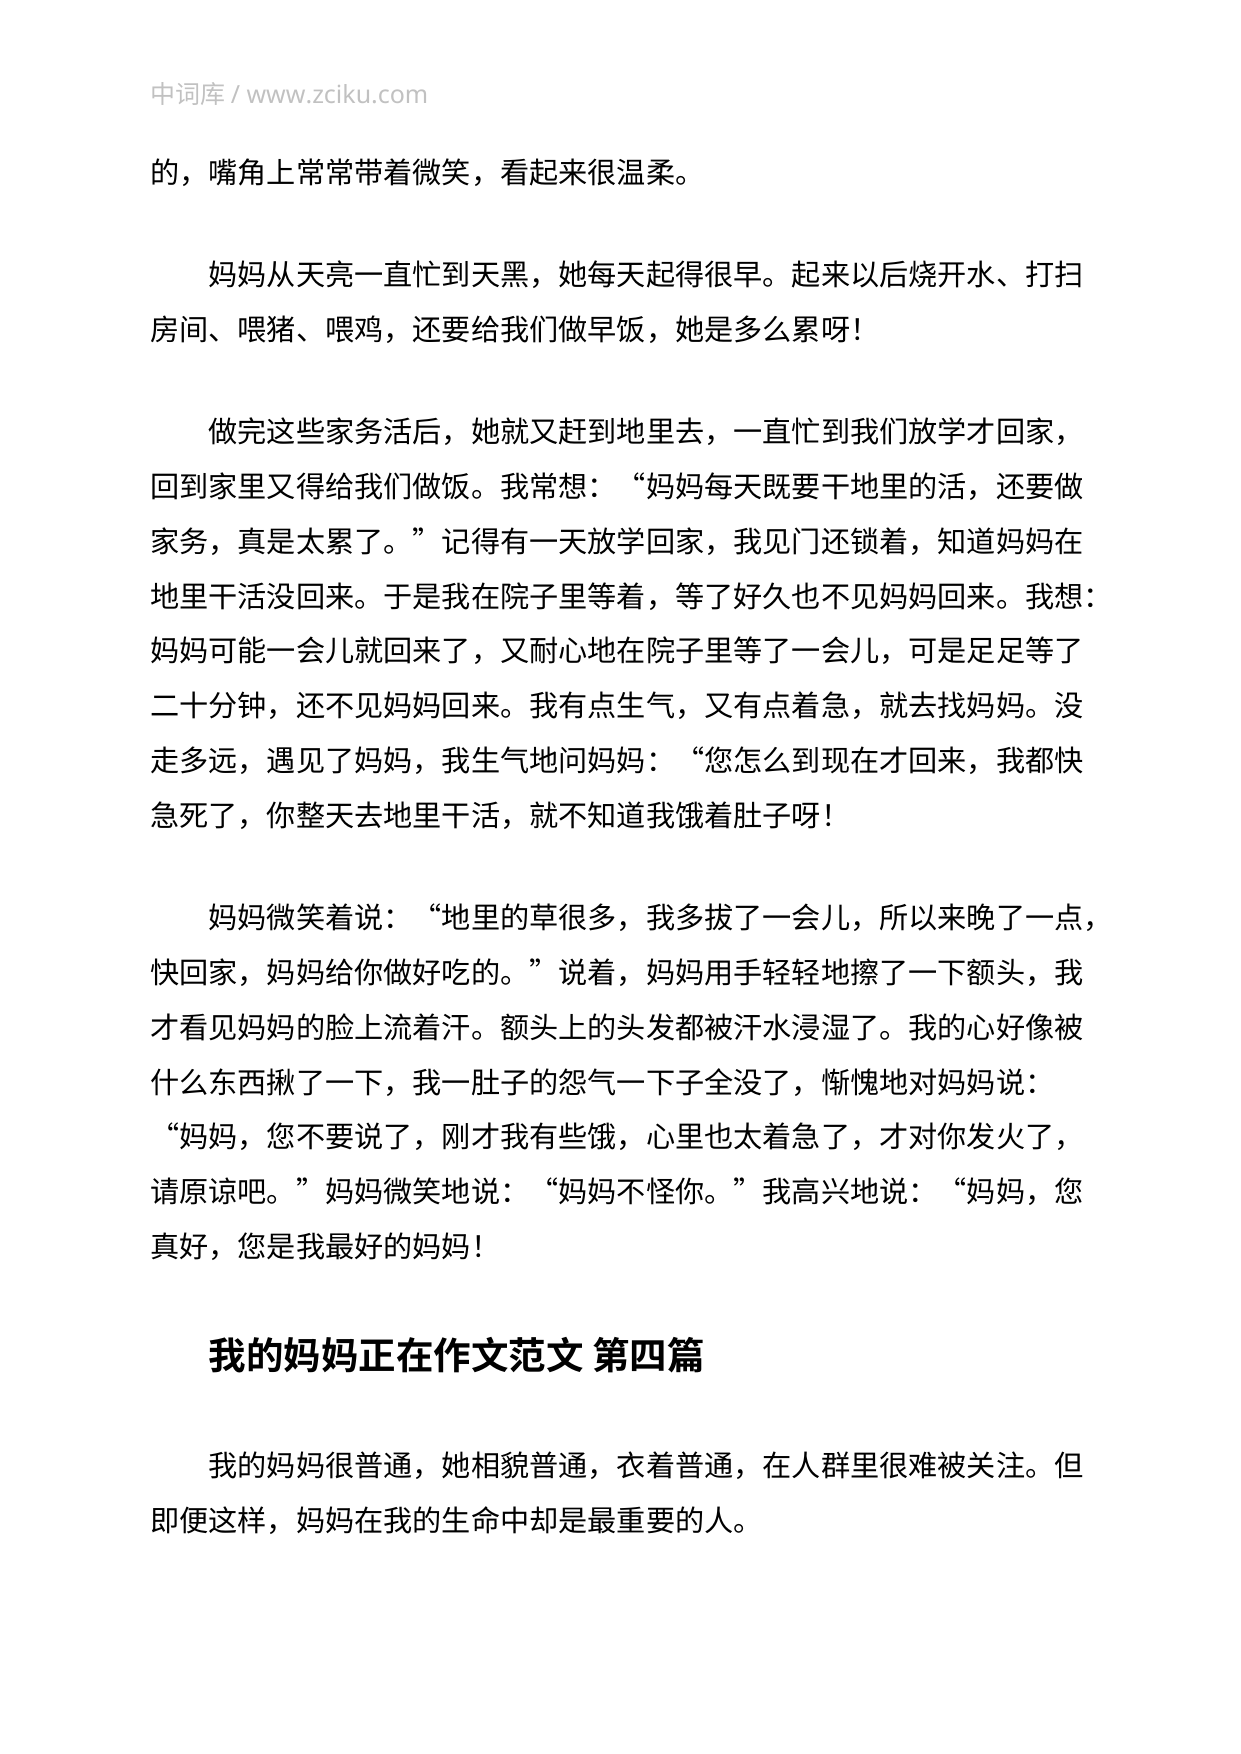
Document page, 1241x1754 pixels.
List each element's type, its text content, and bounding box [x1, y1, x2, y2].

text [150, 150, 1090, 192]
text 我的妈妈很普通，她相貌普通，衣着普通，在人群里很难被关注。但即便这样，妈妈在我的生命中却是最重要的人。 [150, 1443, 1090, 1540]
text 做完这些家务活后，她就又赶到地里去，一直忙到我们放学才回家，回到家里又得给我们做饭。我常想：“妈妈每天既要干地里的活，还要做家务，真是太累了。”记得有一天放学回家，我见门还锁着，知道妈妈在地里干活没回来。于是我在院子里等着，等了好久也不见妈妈回来。我想：妈妈可能一会儿就回来了，又耐心地在院子里等了一会儿，可是足足等了二十分钟，还不见妈妈回来。我有点生气，又有点着急，就去找妈妈。没走多远，遇见了妈妈，我生气地问妈妈：“您怎么到现在才回来，我都快急死了，你整天去地里干活，就不知道我饿着肚子呀！ [150, 408, 1090, 835]
text 妈妈从天亮一直忙到天黑，她每天起得很早。起来以后烧开水、打扫房间、喂猪、喂鸡，还要给我们做早饭，她是多么累呀！ [150, 252, 1090, 349]
text 我的妈妈正在作文范文 第四篇 [150, 1326, 1090, 1380]
text 妈妈微笑着说：“地里的草很多，我多拔了一会儿，所以来晚了一点，快回家，妈妈给你做好吃的。”说着，妈妈用手轻轻地擦了一下额头，我才看见妈妈的脸上流着汗。额头上的头发都被汗水浸湿了。我的心好像被什么东西揪了一下，我一肚子的怨气一下子全没了，惭愧地对妈妈说：“妈妈，您不要说了，刚才我有些饿，心里也太着急了，才对你发火了，请原谅吧。”妈妈微笑地说：“妈妈不怪你。”我高兴地说：“妈妈，您真好，您是我最好的妈妈！ [150, 894, 1090, 1266]
